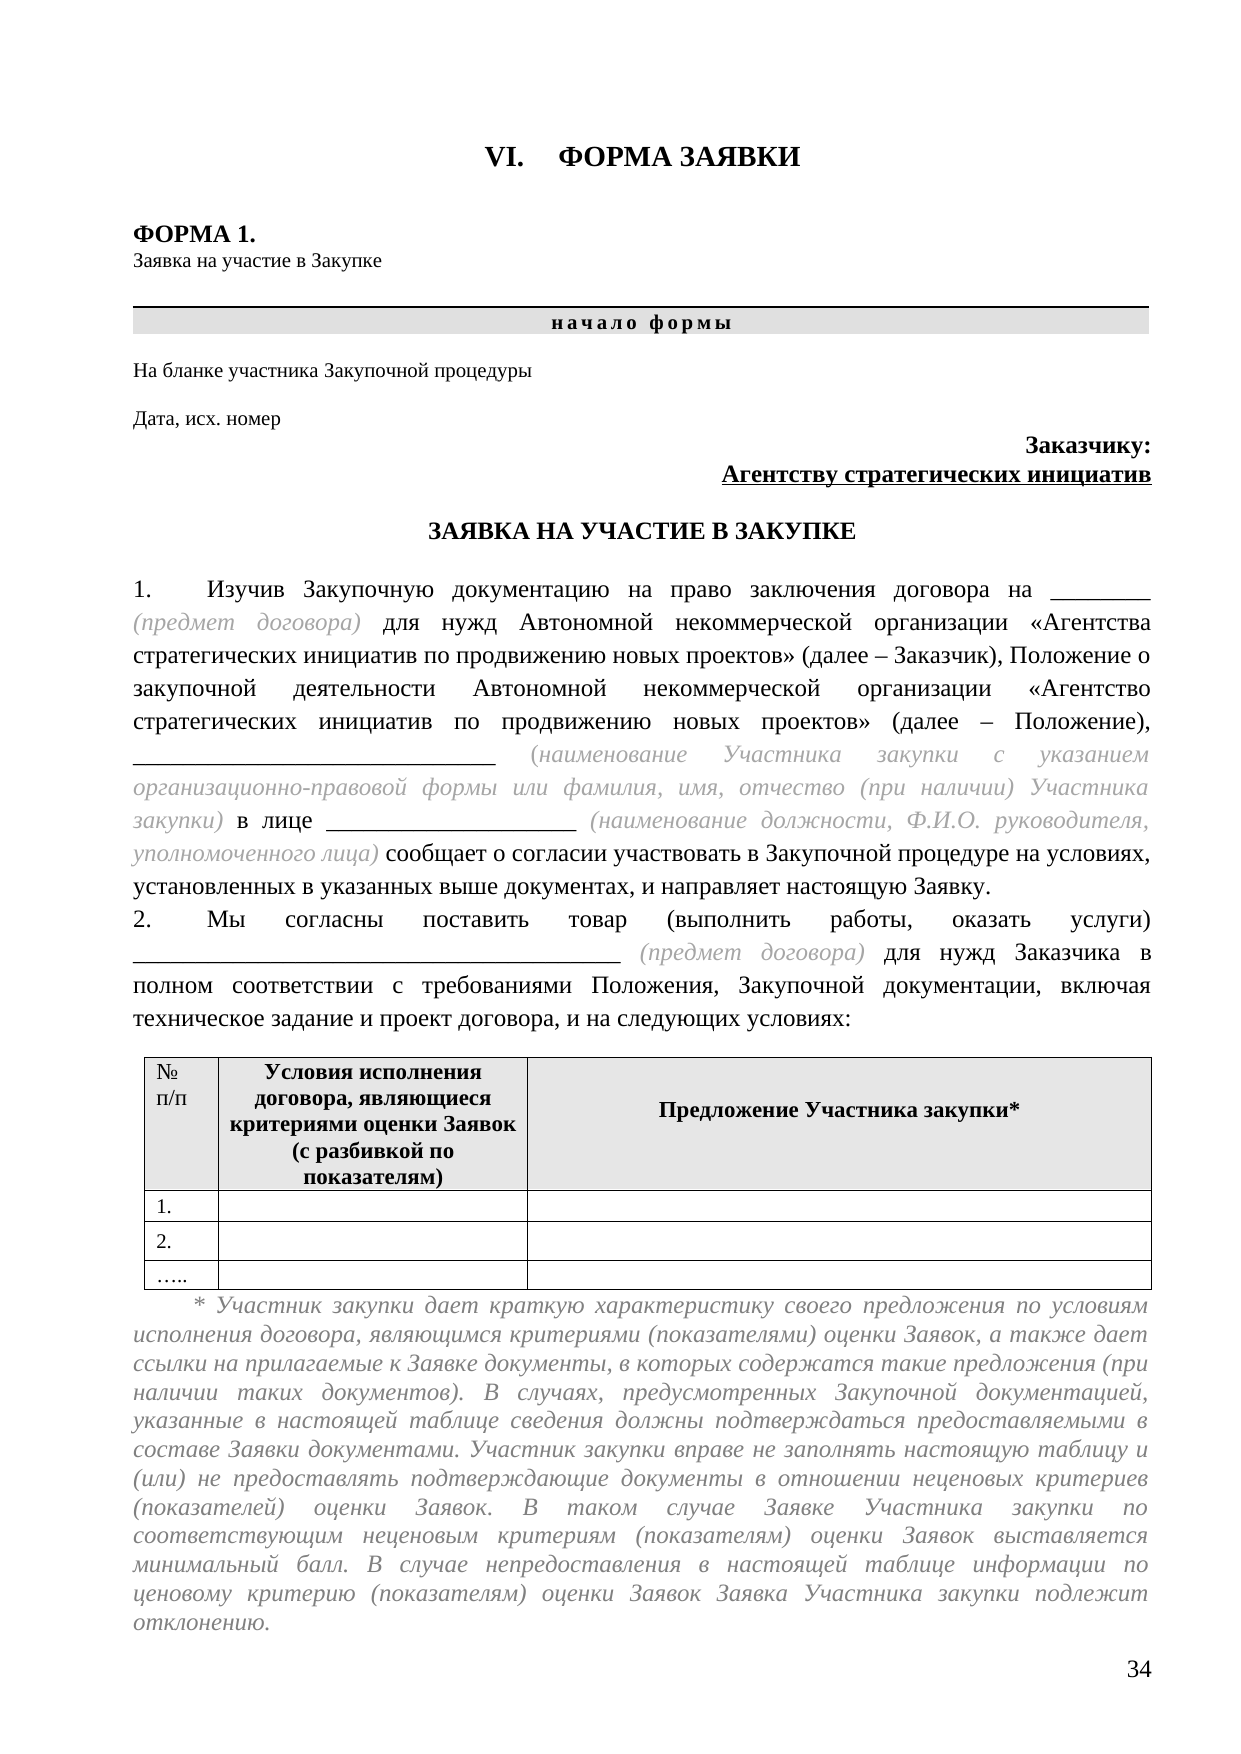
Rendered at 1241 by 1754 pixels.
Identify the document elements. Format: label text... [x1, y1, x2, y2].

text Дата, исх. номер [133, 406, 1152, 430]
table_cell [219, 1261, 527, 1289]
table_cell 2. [145, 1222, 218, 1259]
table_cell [528, 1222, 1151, 1259]
table_header Условия исполнения договора, являющиеся критериями оценки Заявок (с разбивкой по показателям) [219, 1058, 527, 1189]
list Изучив Закупочную документацию на право заключения договора на ________ (предмет договора) для нужд Автономной некоммерческой организации «Агентства стратегических инициатив по продвижению новых проектов» (далее – Заказчик), Положение о закупочной деятельности Автономной некоммерческой организации «Агентство стратегических инициатив по продвижению новых проектов» (далее – Положение), _____________________________ (наименование Участника закупки с указанием организационно-правовой формы или фамилия, имя, отчество (при наличии) Участника закупки) в лице ____________________ (наименование должности, Ф.И.О. руководителя, уполномоченного лица) сообщает о согласии участвовать в Закупочной процедуре на условиях, установленных в указанных выше документах, и направляет настоящую Заявку. [133, 574, 1152, 899]
table_header Предложение Участника закупки* [528, 1058, 1151, 1189]
text ЗАЯВКА НА УЧАСТИЕ В ЗАКУПКЕ [133, 516, 1152, 545]
table_cell 1. [145, 1191, 218, 1221]
list Мы согласны поставить товар (выполнить работы, оказать услуги) _______________________________________ (предмет договора) для нужд Заказчика в полном соответствии с требованиями Положения, Закупочной документации, включая техническое задание и проект договора, и на следующих условиях: [133, 904, 1152, 1032]
table_cell [219, 1222, 527, 1259]
table_header № п/п [145, 1058, 218, 1189]
text Заявка на участие в Закупке [133, 248, 1152, 272]
table_cell [219, 1191, 527, 1221]
table_cell [528, 1261, 1151, 1289]
text ФОРМА 1. [133, 219, 1152, 248]
table_cell [528, 1191, 1151, 1221]
text начало формы [133, 308, 1149, 334]
text * Участник закупки дает краткую характеристику своего предложения по условиям исполнения договора, являющимся критериями (показателями) оценки Заявок, а также дает ссылки на прилагаемые к Заявке документы, в которых содержатся такие предложения (при наличии таких документов). В случаях, предусмотренных Закупочной документацией, указанные в настоящей таблице сведения должны подтверждаться предоставляемыми в составе Заявки документами. Участник закупки вправе не заполнять настоящую таблицу и (или) не предоставлять подтверждающие документы в отношении неценовых критериев (показателей) оценки Заявок. В таком случае Заявке Участника закупки по соответствующим неценовым критериям (показателям) оценки Заявок выставляется минимальный балл. В случае непредоставления в настоящей таблице информации по ценовому критерию (показателям) оценки Заявок Заявка Участника закупки подлежит отклонению. [133, 1290, 1152, 1635]
text Агентству стратегических инициатив [133, 459, 1152, 487]
table_cell ….. [145, 1261, 218, 1289]
text На бланке участника Закупочной процедуры [133, 358, 1152, 382]
list ФОРМА ЗАЯВКИ [133, 139, 1152, 172]
text Заказчику: [133, 430, 1152, 459]
